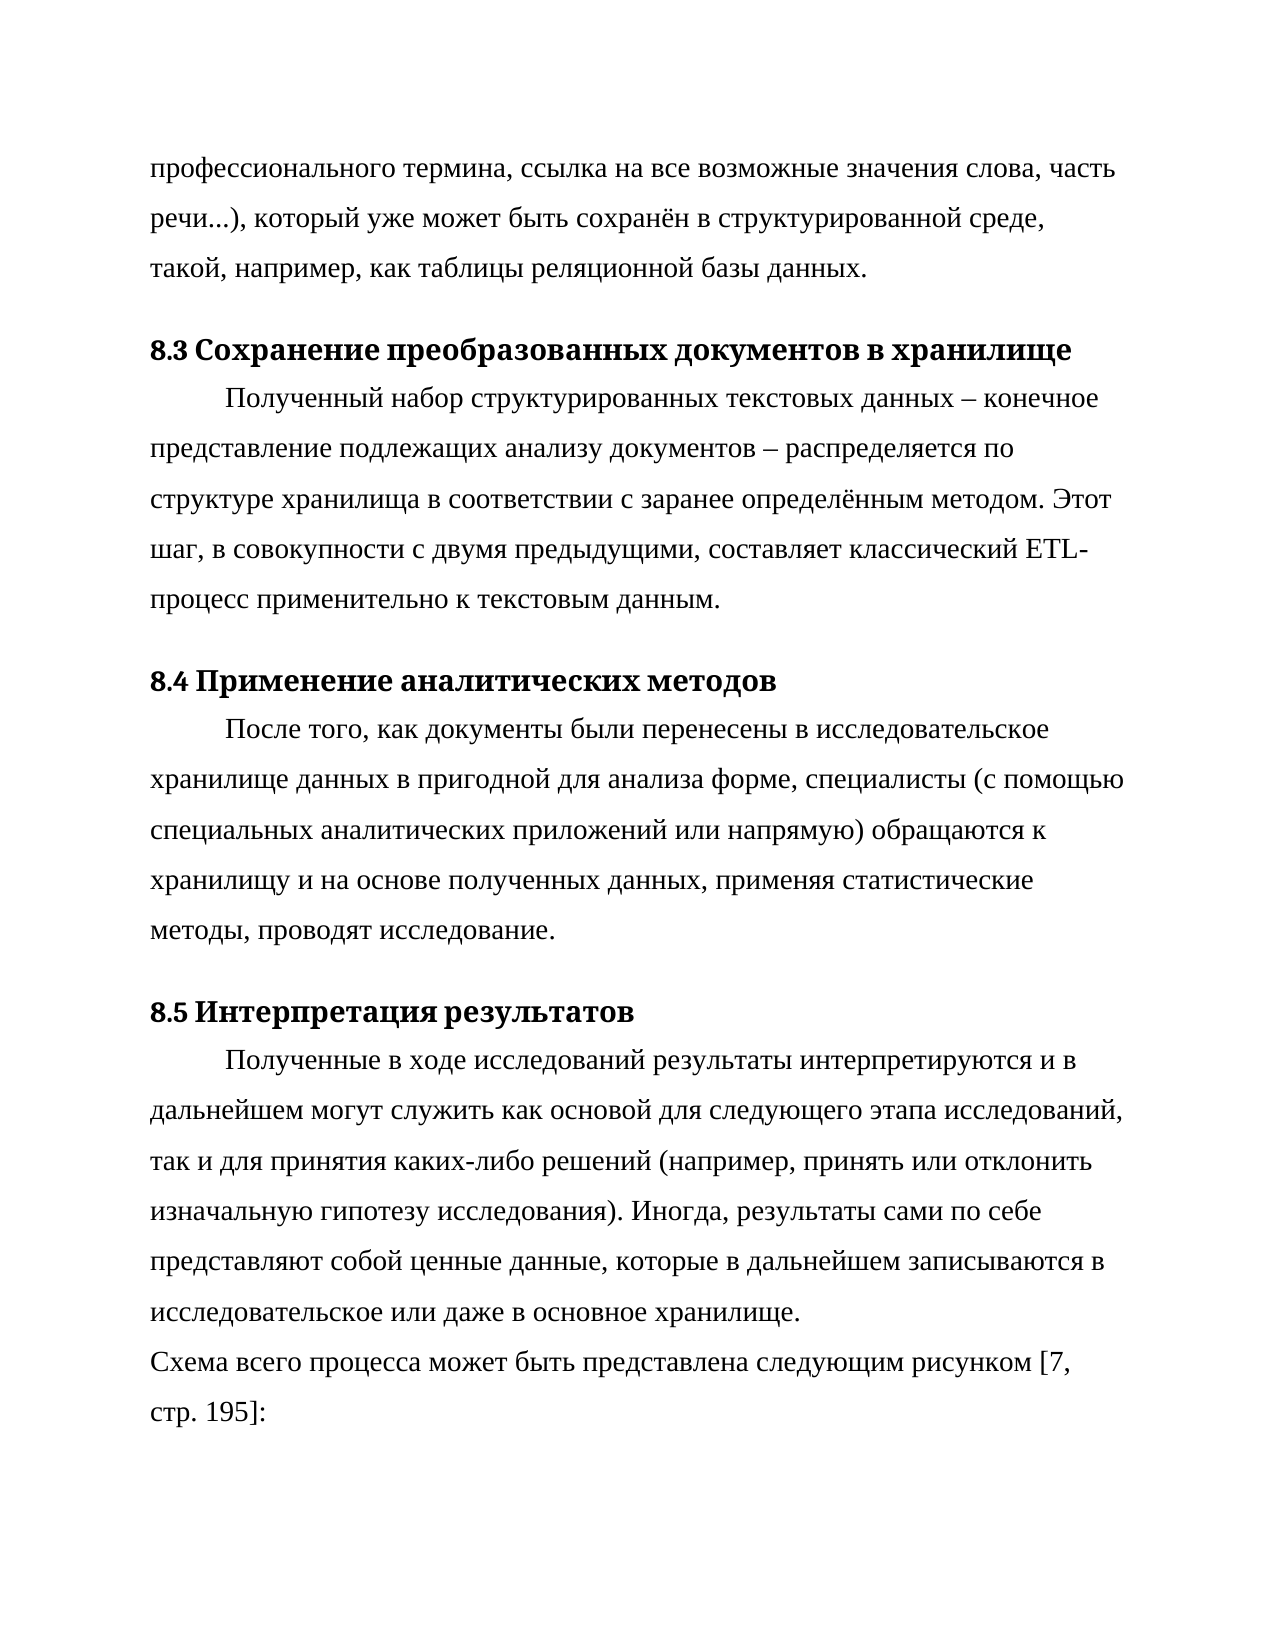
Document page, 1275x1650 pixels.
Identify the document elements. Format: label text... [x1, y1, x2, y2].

subtitle 8.3 Сохранение преобразованных документов в хранилище [150, 334, 1125, 368]
text Полученный набор структурированных текстовых данных – конечное представление подлежащих анализу документов – распределяется по структуре хранилища в соответствии с заранее определённым методом. Этот шаг, в совокупности с двумя предыдущими, составляет классический ETL-процесс применительно к текстовым данным. [150, 380, 1125, 615]
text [150, 150, 1125, 284]
text Полученные в ходе исследований результаты интерпретируются и в дальнейшем могут служить как основой для следующего этапа исследований, так и для принятия каких-либо решений (например, принять или отклонить изначальную гипотезу исследования). Иногда, результаты сами по себе представляют собой ценные данные, которые в дальнейшем записываются в исследовательское или даже в основное хранилище. [150, 1042, 1125, 1327]
text Схема всего процесса может быть представлена следующим рисунком [7, стр. 195]: [150, 1344, 1125, 1428]
subtitle 8.5 Интерпретация результатов [150, 996, 1125, 1030]
text После того, как документы были перенесены в исследовательское хранилище данных в пригодной для анализа форме, специалисты (с помощью специальных аналитических приложений или напрямую) обращаются к хранилищу и на основе полученных данных, применяя статистические методы, проводят исследование. [150, 711, 1125, 946]
subtitle 8.4 Применение аналитических методов [150, 665, 1125, 699]
